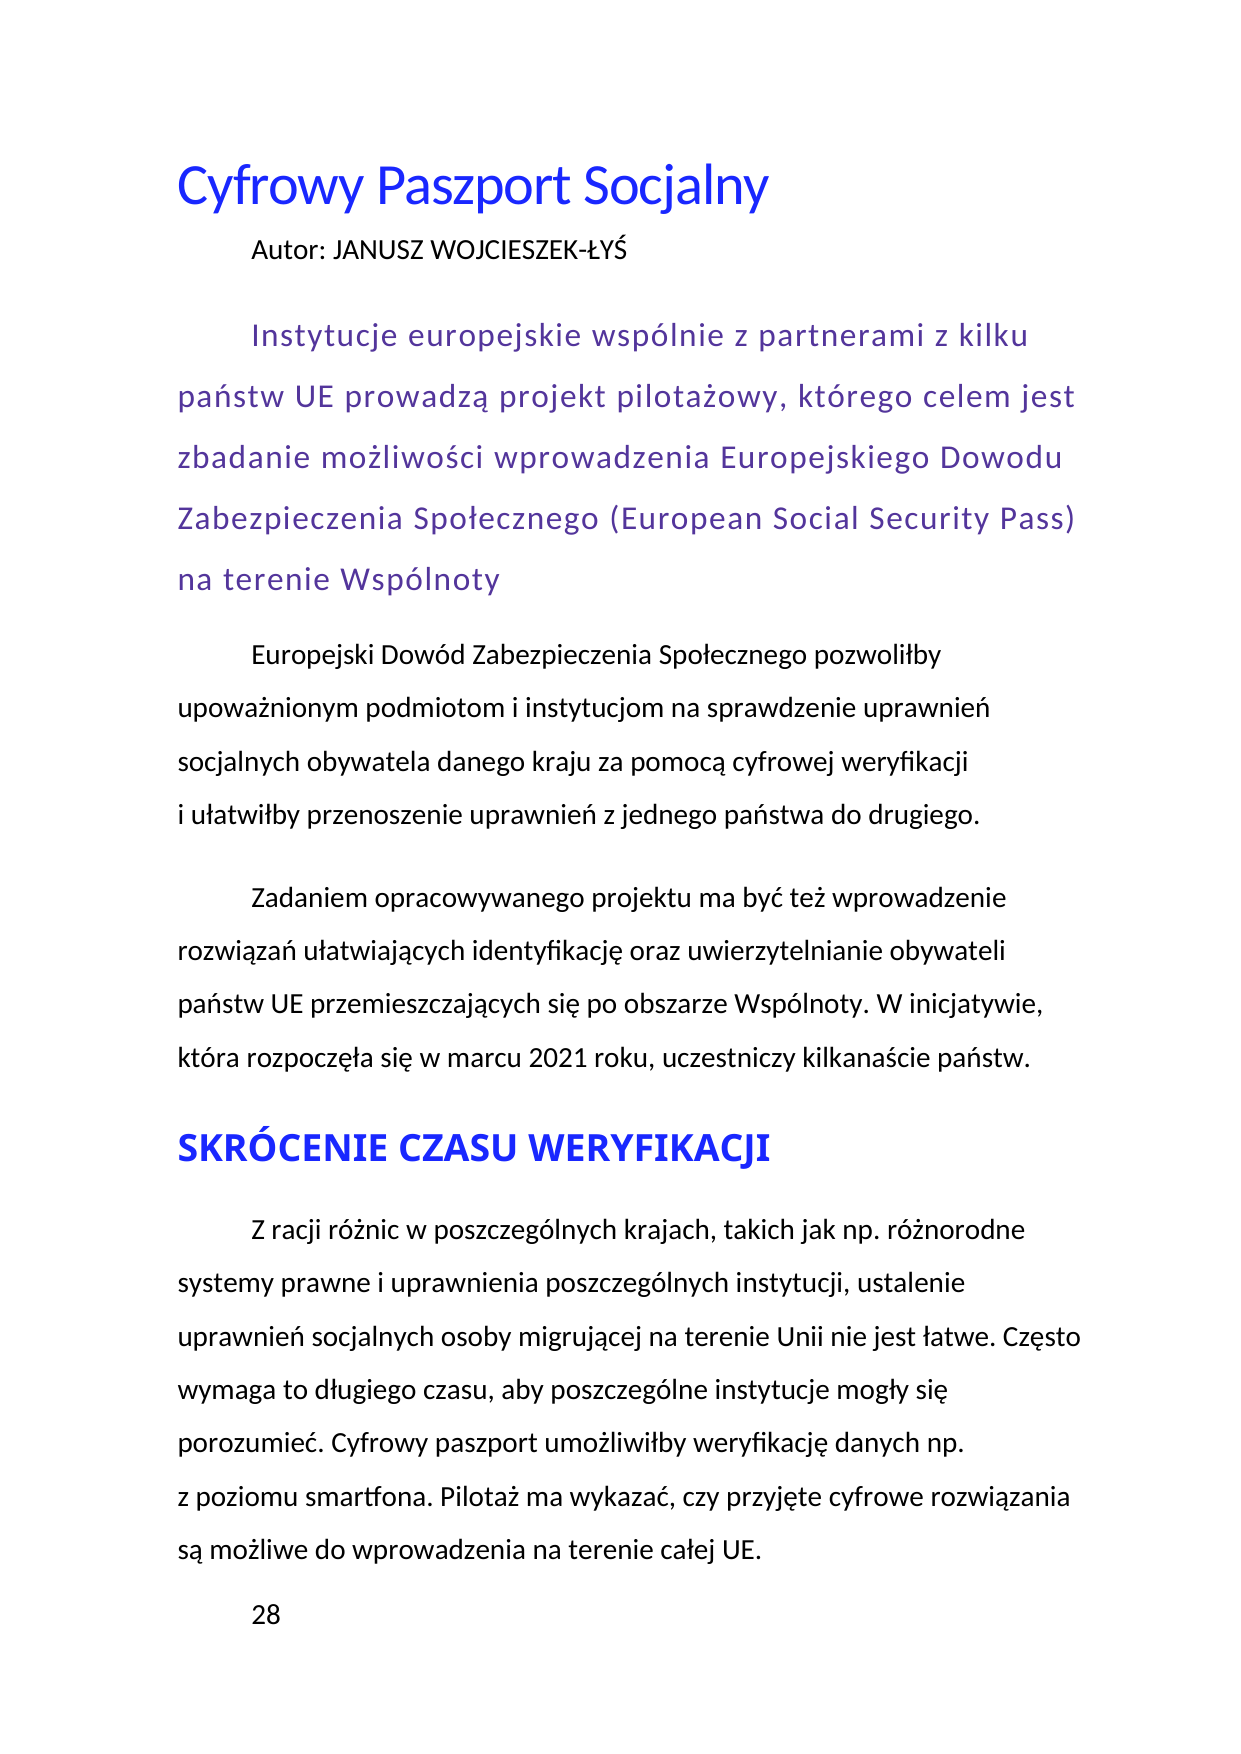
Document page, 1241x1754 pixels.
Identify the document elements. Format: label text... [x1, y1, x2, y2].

title Cyfrowy Paszport Socjalny [177, 148, 1093, 219]
text Zadaniem opracowywanego projektu ma być też wprowadzenie rozwiązań ułatwiających identyfikację oraz uwierzytelnianie obywateli państw UE przemieszczających się po obszarze Wspólnoty. W inicjatywie, która rozpoczęła się w marcu 2021 roku, uczestniczy kilkanaście państw. [177, 879, 1093, 1075]
text Autor: JANUSZ WOJCIESZEK-ŁYŚ [177, 231, 1093, 267]
subtitle Instytucje europejskie wspólnie z partnerami z kilku państw UE prowadzą projekt pilotażowy, którego celem jest zbadanie możliwości wprowadzenia Europejskiego Dowodu Zabezpieczenia Społecznego (European Social Security Pass) na terenie Wspólnoty [177, 314, 1093, 599]
text Europejski Dowód Zabezpieczenia Społecznego pozwoliłby upoważnionym podmiotom i instytucjom na sprawdzenie uprawnień socjalnych obywatela danego kraju za pomocą cyfrowej weryfikacji i ułatwiłby przenoszenie uprawnień z jednego państwa do drugiego. [177, 636, 1093, 832]
subtitle SKRÓCENIE CZASU WERYFIKACJI [177, 1122, 1093, 1173]
text Z racji różnic w poszczególnych krajach, takich jak np. różnorodne systemy prawne i uprawnienia poszczególnych instytucji, ustalenie uprawnień socjalnych osoby migrującej na terenie Unii nie jest łatwe. Często wymaga to długiego czasu, aby poszczególne instytucje mogły się porozumieć. Cyfrowy paszport umożliwiłby weryfikację danych np. z poziomu smartfona. Pilotaż ma wykazać, czy przyjęte cyfrowe rozwiązania są możliwe do wprowadzenia na terenie całej UE. [177, 1211, 1093, 1567]
